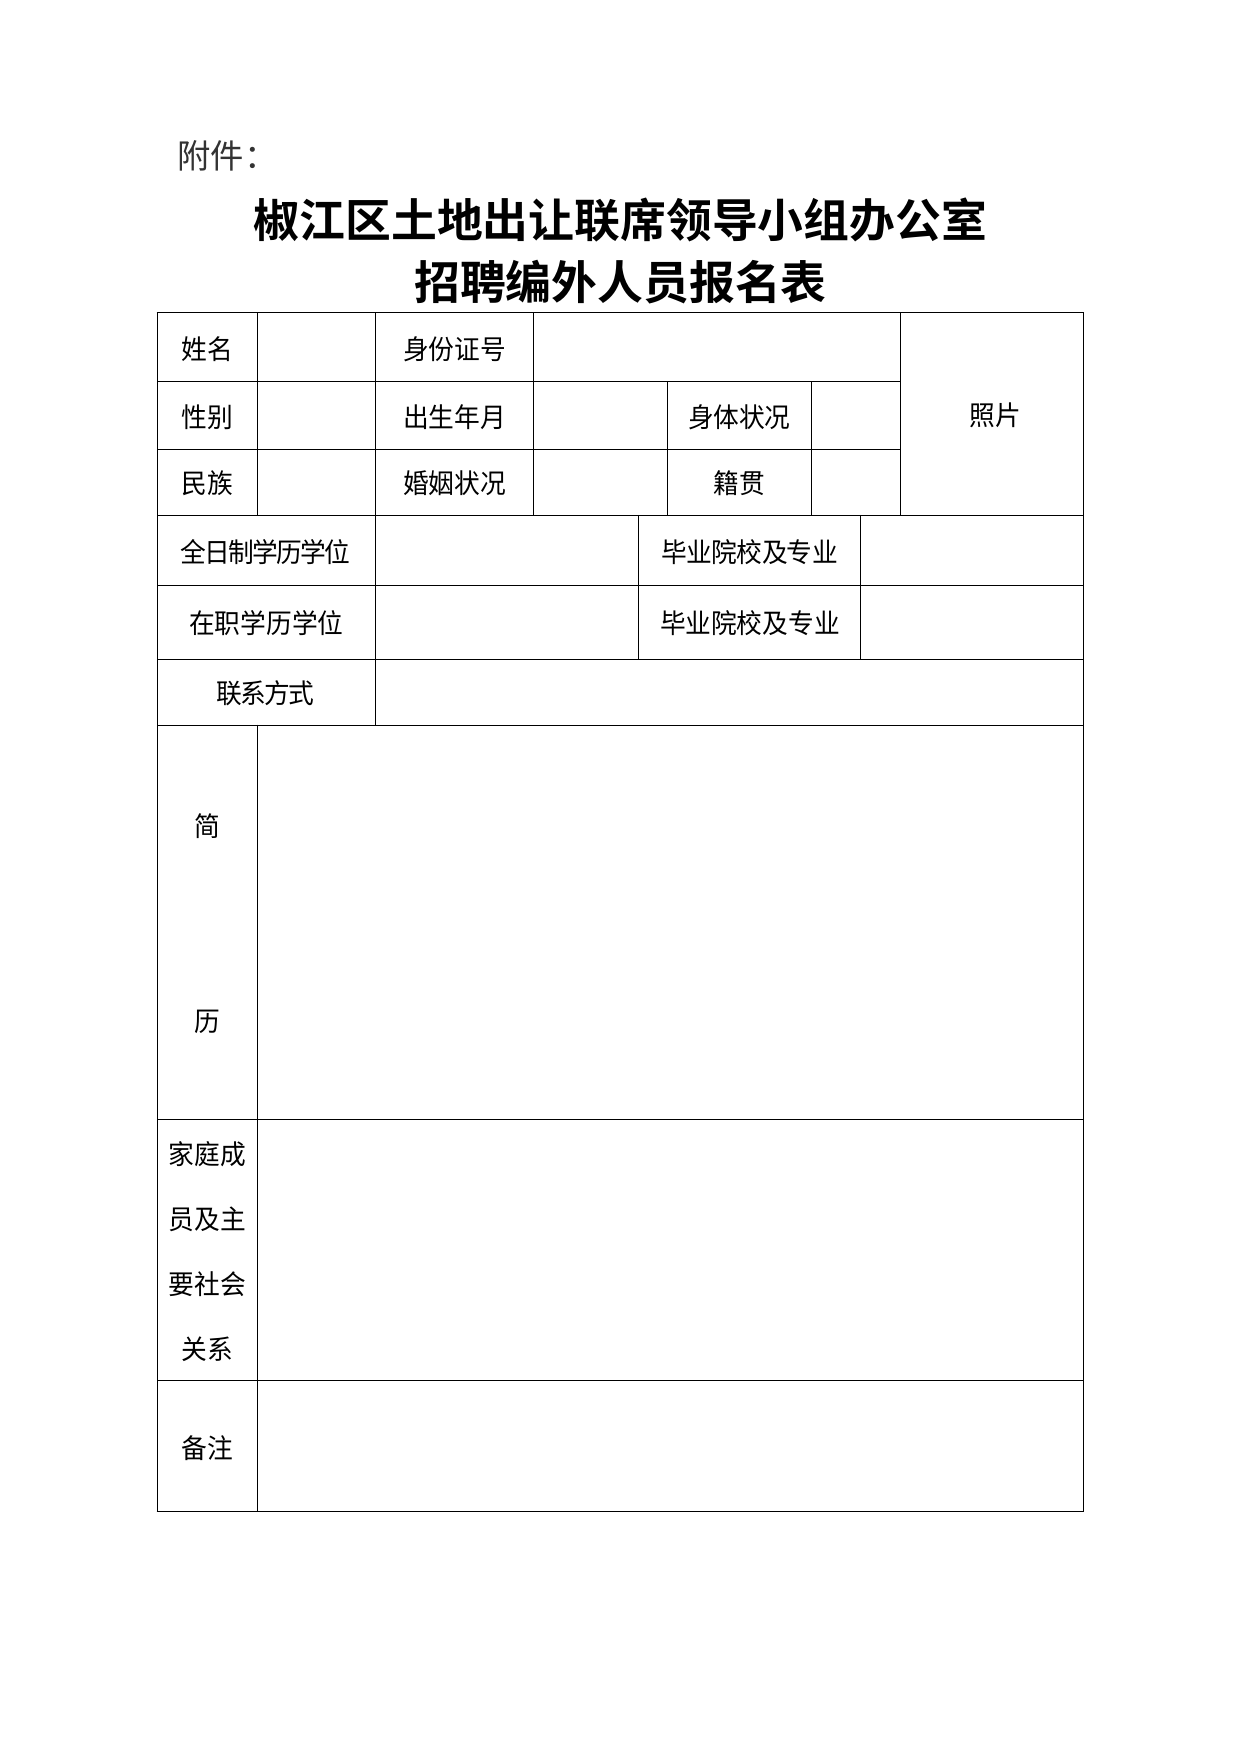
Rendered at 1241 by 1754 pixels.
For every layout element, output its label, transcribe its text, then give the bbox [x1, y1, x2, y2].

table_cell [258, 450, 375, 515]
table_cell [258, 1381, 1083, 1511]
table_cell 毕业院校及专业 [639, 516, 860, 585]
table_header [258, 313, 375, 381]
table_cell 籍贯 [668, 450, 811, 515]
table_cell 性别 [158, 382, 257, 449]
table_cell [534, 450, 667, 515]
table_cell [812, 450, 900, 515]
table_cell 家庭成员及主要社会关系 [158, 1120, 257, 1380]
table_cell [258, 382, 375, 449]
table_cell 备注 [158, 1381, 257, 1511]
table_cell 出生年月 [376, 382, 533, 449]
table_header 照片 [901, 313, 1083, 515]
table_cell [376, 660, 1083, 724]
table_header 身份证号 [376, 313, 533, 381]
table_cell [861, 586, 1083, 658]
text 椒江区土地出让联席领导小组办公室 [177, 187, 1063, 250]
table_cell [258, 1120, 1083, 1380]
table_cell 简 历 [158, 726, 257, 1119]
text 附件： [177, 129, 1063, 178]
text 招聘编外人员报名表 [177, 250, 1063, 312]
table_cell 在职学历学位 [158, 586, 375, 658]
table_cell [258, 726, 1083, 1119]
table_cell 婚姻状况 [376, 450, 533, 515]
table_cell [376, 516, 638, 585]
table_cell 毕业院校及专业 [639, 586, 860, 658]
table_cell [861, 516, 1083, 585]
table_cell 身体状况 [668, 382, 811, 449]
table_cell [534, 382, 667, 449]
table_cell 全日制学历学位 [158, 516, 375, 585]
table_cell 民族 [158, 450, 257, 515]
table_cell [812, 382, 900, 449]
table_header 姓名 [158, 313, 257, 381]
table_cell 联系方式 [158, 660, 375, 724]
table_header [534, 313, 900, 381]
table_cell [376, 586, 638, 658]
